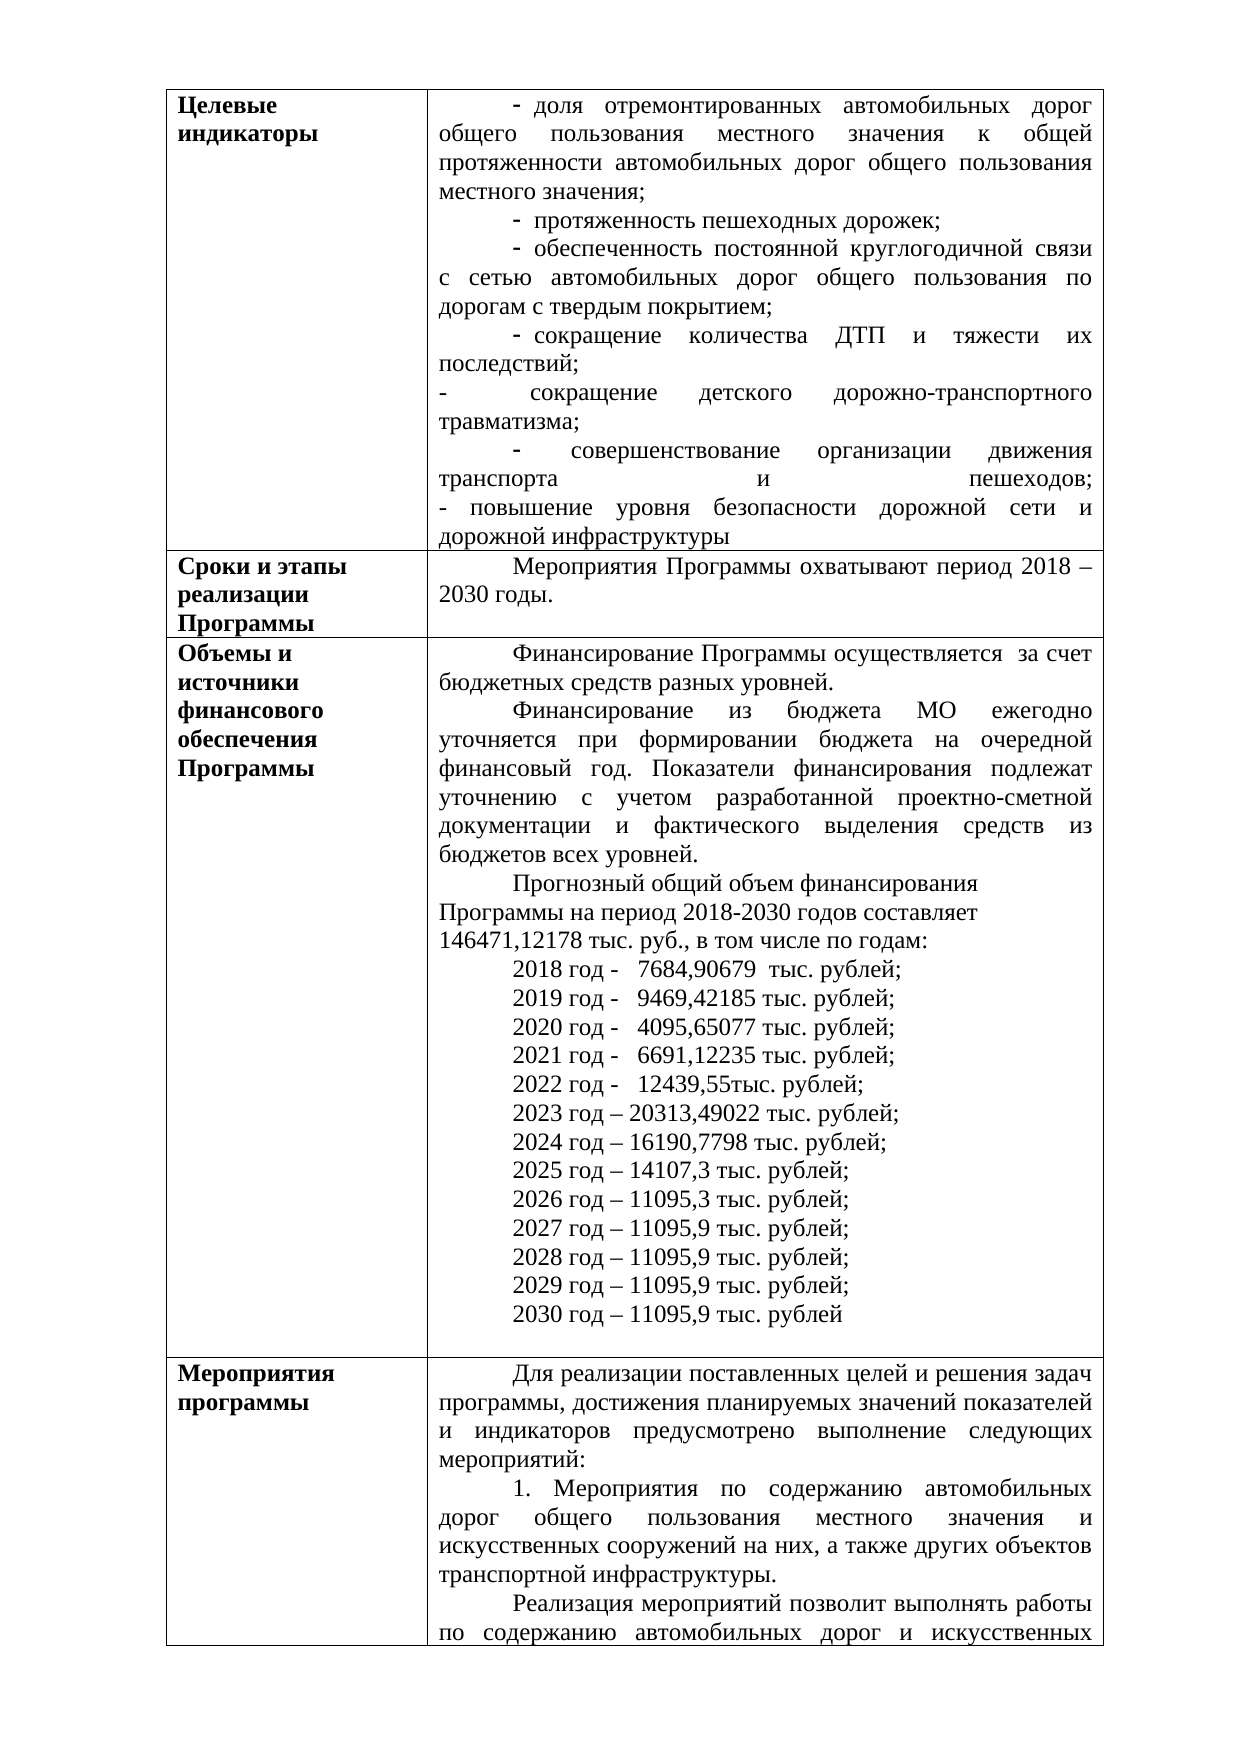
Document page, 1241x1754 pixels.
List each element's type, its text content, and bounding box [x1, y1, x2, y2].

table_cell Сроки и этапы реализации Программы [167, 551, 427, 637]
table_cell Целевые индикаторы [167, 90, 427, 550]
table_cell Объемы и источники финансового обеспечения Программы [167, 638, 427, 1357]
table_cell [428, 1358, 1103, 1645]
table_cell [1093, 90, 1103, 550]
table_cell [167, 1358, 427, 1645]
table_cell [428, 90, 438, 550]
table_cell Мероприятия Программы охватывают период 2018 – 2030 годы. [428, 551, 1103, 637]
table_cell Финансирование Программы осуществляется за счет бюджетных средств разных уровней. Финансирование из бюджета МО ежегодно уточняется при формировании бюджета на очередной финансовый год. Показатели финансирования подлежат уточнению с учетом разработанной проектно-сметной документации и фактического выделения средств из бюджетов всех уровней. Прогнозный общий объем финансирования Программы на период 2018-2030 годов составляет 146471,12178 тыс. руб., в том числе по годам: 2018 год - 7684,90679 тыс. рублей; 2019 год - 9469,42185 тыс. рублей; 2020 год - 4095,65077 тыс. рублей; 2021 год - 6691,12235 тыс. рублей; 2022 год - 12439,55тыс. рублей; 2023 год – 20313,49022 тыс. рублей; 2024 год – 16190,7798 тыс. рублей; 2025 год – 14107,3 тыс. рублей; 2026 год – 11095,3 тыс. рублей; 2027 год – 11095,9 тыс. рублей; 2028 год – 11095,9 тыс. рублей; 2029 год – 11095,9 тыс. рублей; 2030 год – 11095,9 тыс. рублей [428, 638, 1103, 1357]
